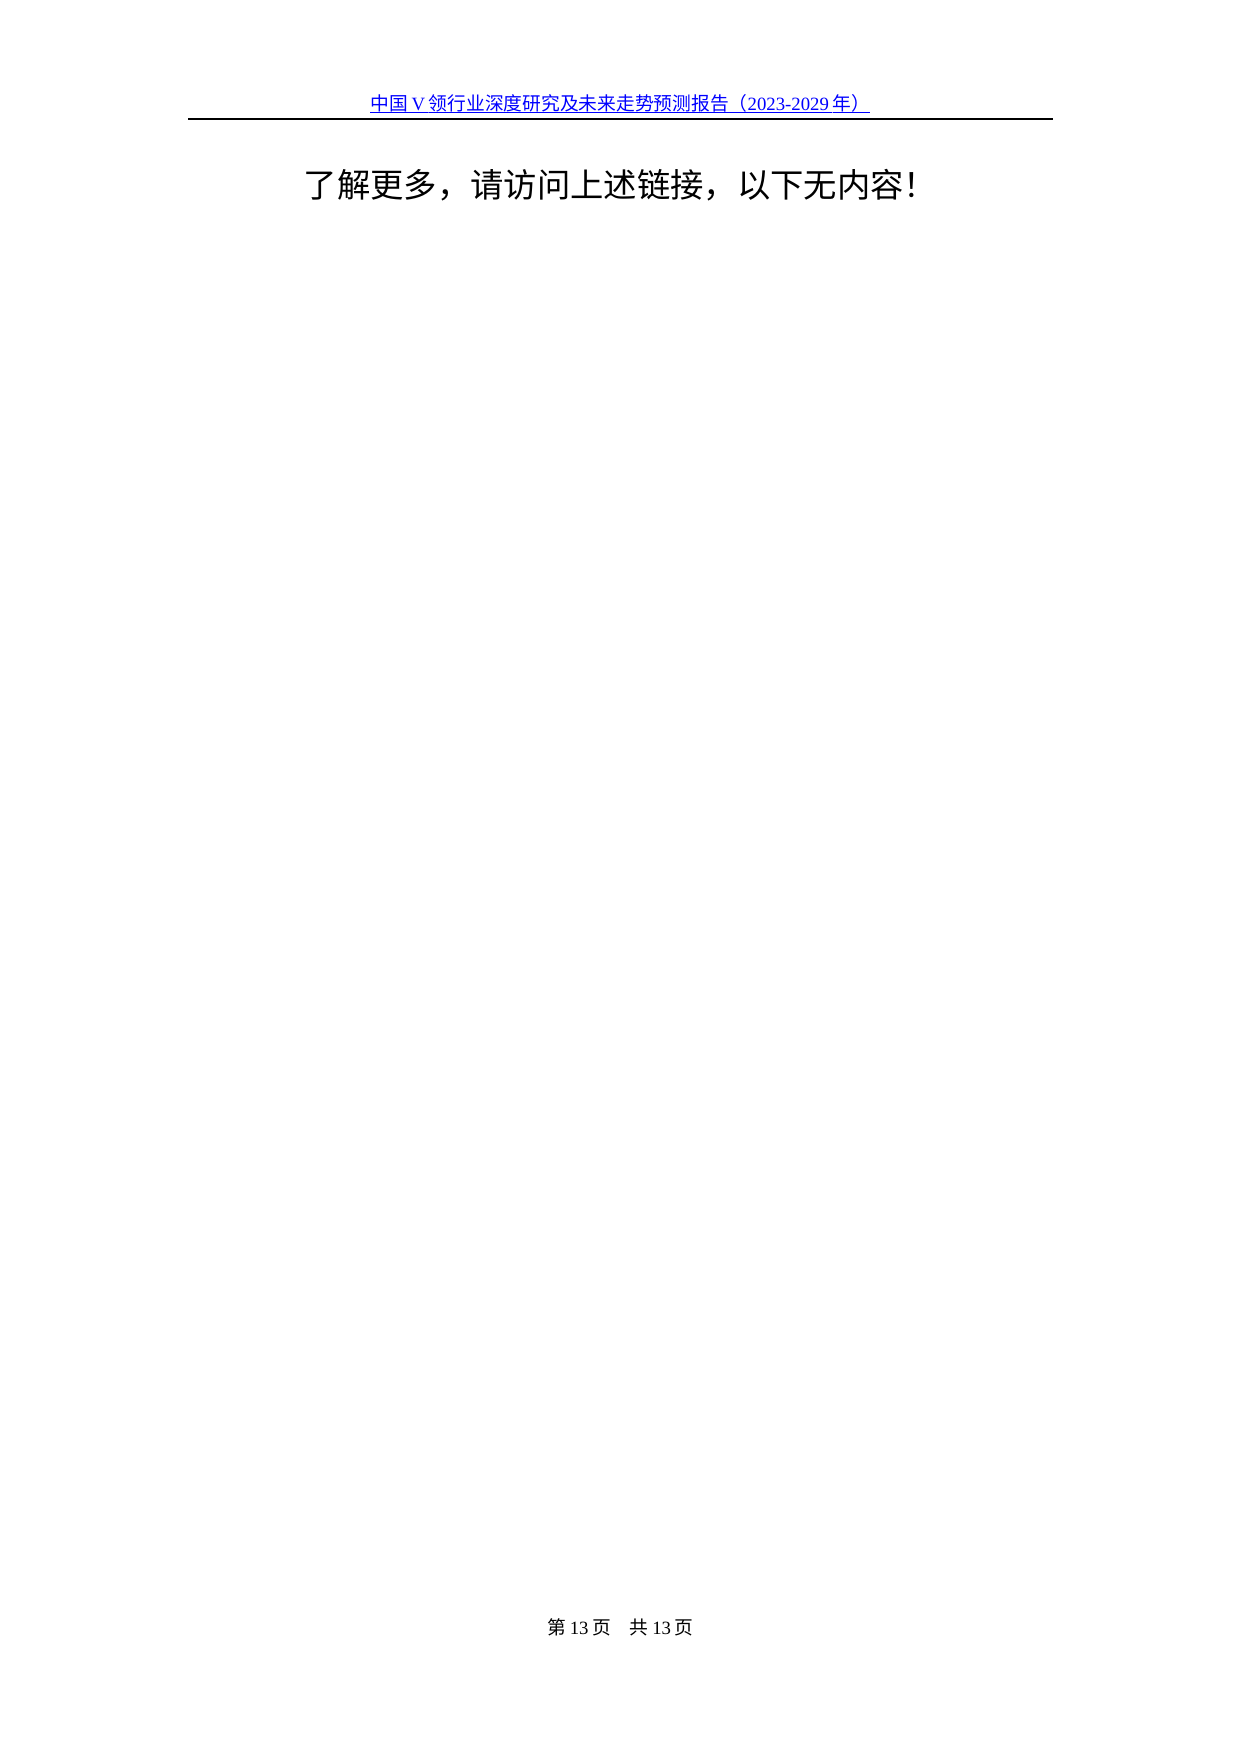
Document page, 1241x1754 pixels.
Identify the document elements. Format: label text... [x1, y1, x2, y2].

title 了解更多，请访问上述链接，以下无内容！ [187, 150, 1053, 215]
